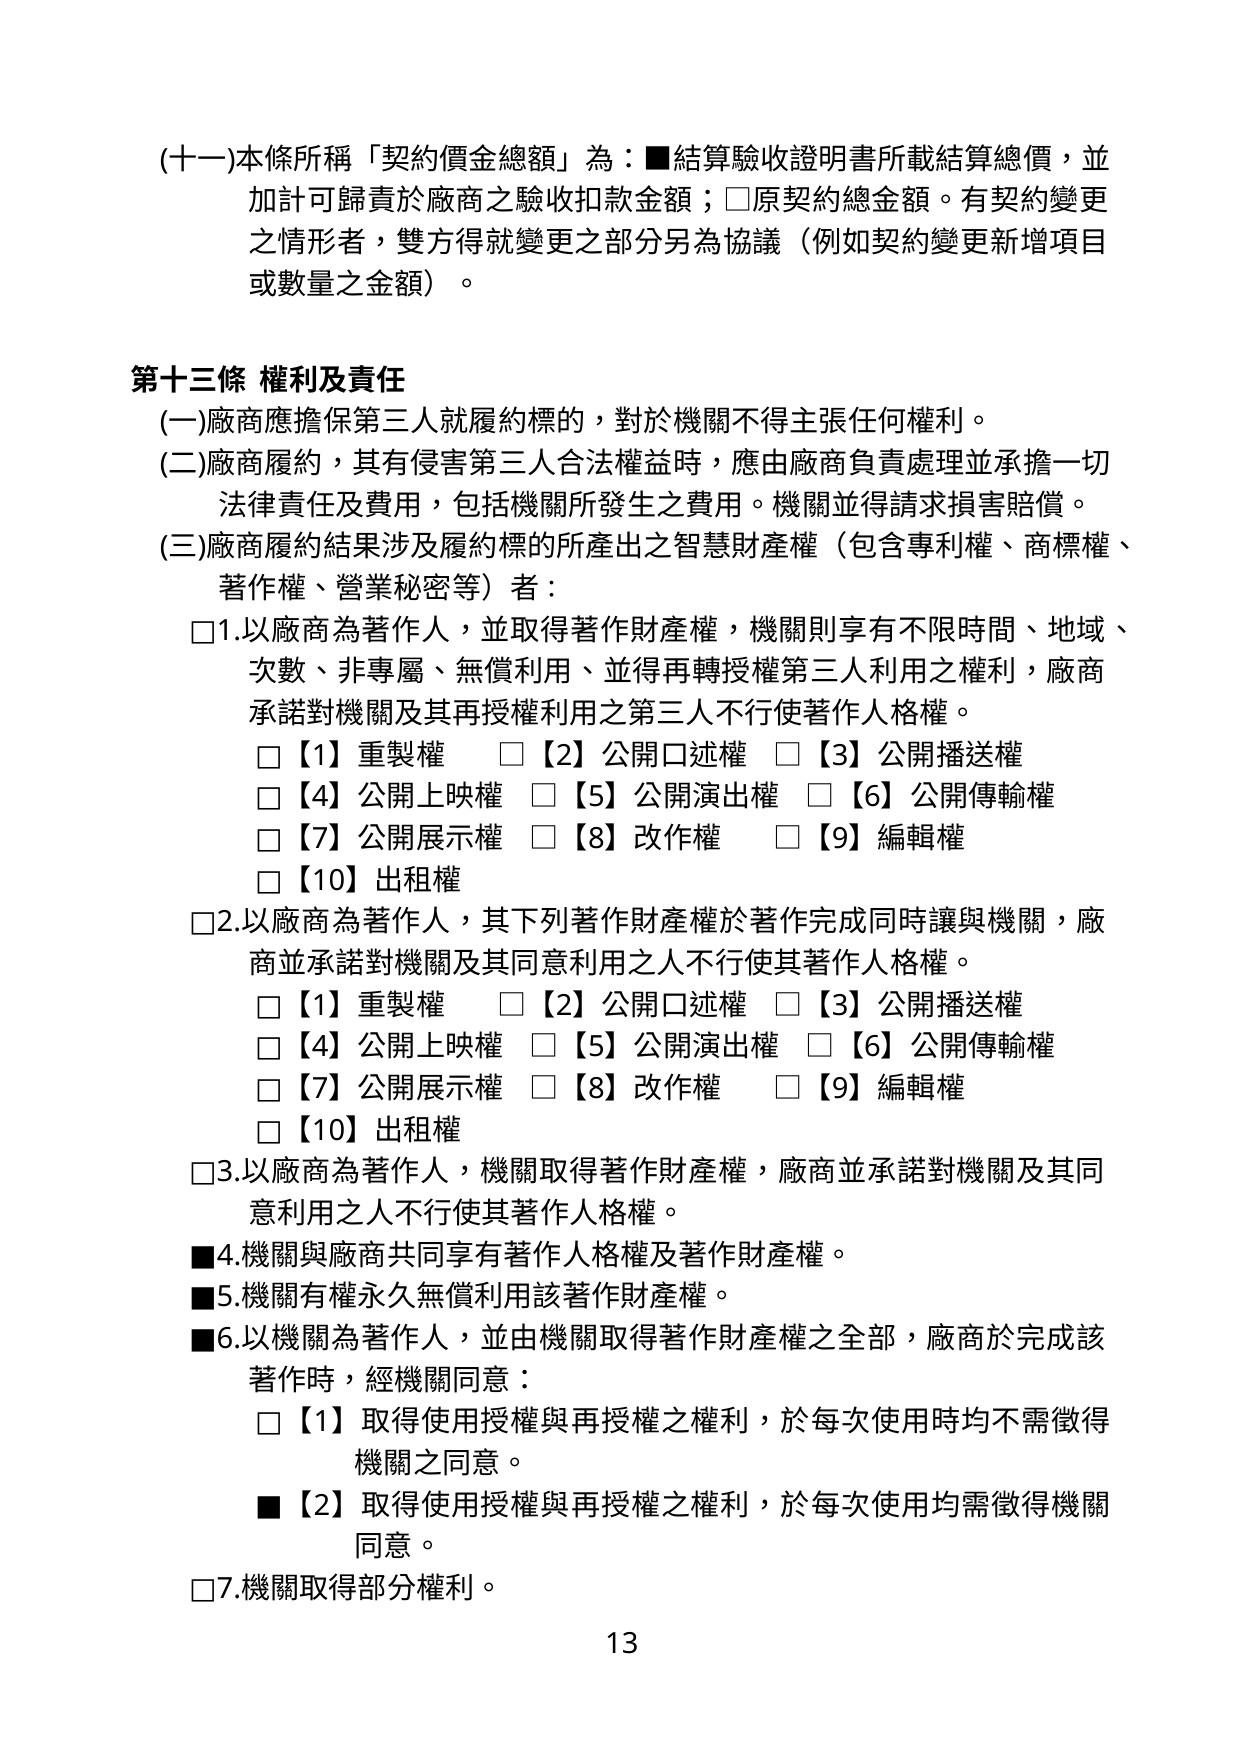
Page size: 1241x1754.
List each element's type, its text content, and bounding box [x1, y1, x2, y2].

text □【4】公開上映權 □【5】公開演出權 □【6】公開傳輸權 [236, 773, 1110, 815]
text ■6.以機關為著作人，並由機關取得著作財產權之全部，廠商於完成該著作時，經機關同意： [189, 1315, 1108, 1398]
text □【1】取得使用授權與再授權之權利，於每次使用時均不需徵得機關之同意。 [255, 1398, 1110, 1482]
text □7.機關取得部分權利。 [189, 1565, 1108, 1607]
text □【7】公開展示權 □【8】改作權 □【9】編輯權 [236, 1065, 1110, 1107]
text 第十三條 權利及責任 [130, 357, 1110, 398]
text ■5.機關有權永久無償利用該著作財產權。 [189, 1273, 1108, 1315]
text □【4】公開上映權 □【5】公開演出權 □【6】公開傳輸權 [236, 1023, 1110, 1065]
text □【1】重製權 □【2】公開口述權 □【3】公開播送權 [236, 732, 1110, 773]
text ■【2】取得使用授權與再授權之權利，於每次使用均需徵得機關同意。 [255, 1482, 1110, 1565]
text □【7】公開展示權 □【8】改作權 □【9】編輯權 [236, 815, 1110, 857]
text ■4.機關與廠商共同享有著作人格權及著作財產權。 [189, 1232, 1108, 1273]
text □【10】出租權 [236, 1107, 1110, 1148]
text □1.以廠商為著作人，並取得著作財產權，機關則享有不限時間、地域、次數、非專屬、無償利用、並得再轉授權第三人利用之權利，廠商承諾對機關及其再授權利用之第三人不行使著作人格權。 [189, 607, 1108, 732]
text □3.以廠商為著作人，機關取得著作財產權，廠商並承諾對機關及其同意利用之人不行使其著作人格權。 [189, 1148, 1108, 1232]
text □【10】出租權 [236, 857, 1110, 898]
text □【1】重製權 □【2】公開口述權 □【3】公開播送權 [236, 982, 1110, 1023]
text (十一)本條所稱「契約價金總額」為：■結算驗收證明書所載結算總價，並加計可歸責於廠商之驗收扣款金額；□原契約總金額。有契約變更之情形者，雙方得就變更之部分另為協議（例如契約變更新增項目或數量之金額）。 [159, 136, 1110, 302]
text □2.以廠商為著作人，其下列著作財產權於著作完成同時讓與機關，廠商並承諾對機關及其同意利用之人不行使其著作人格權。 [189, 898, 1108, 982]
text (二)廠商履約，其有侵害第三人合法權益時，應由廠商負責處理並承擔一切法律責任及費用，包括機關所發生之費用。機關並得請求損害賠償。 [159, 440, 1110, 523]
text (一)廠商應擔保第三人就履約標的，對於機關不得主張任何權利。 [159, 398, 1110, 440]
text (三)廠商履約結果涉及履約標的所產出之智慧財產權（包含專利權、商標權、著作權、營業秘密等）者： [159, 523, 1110, 607]
